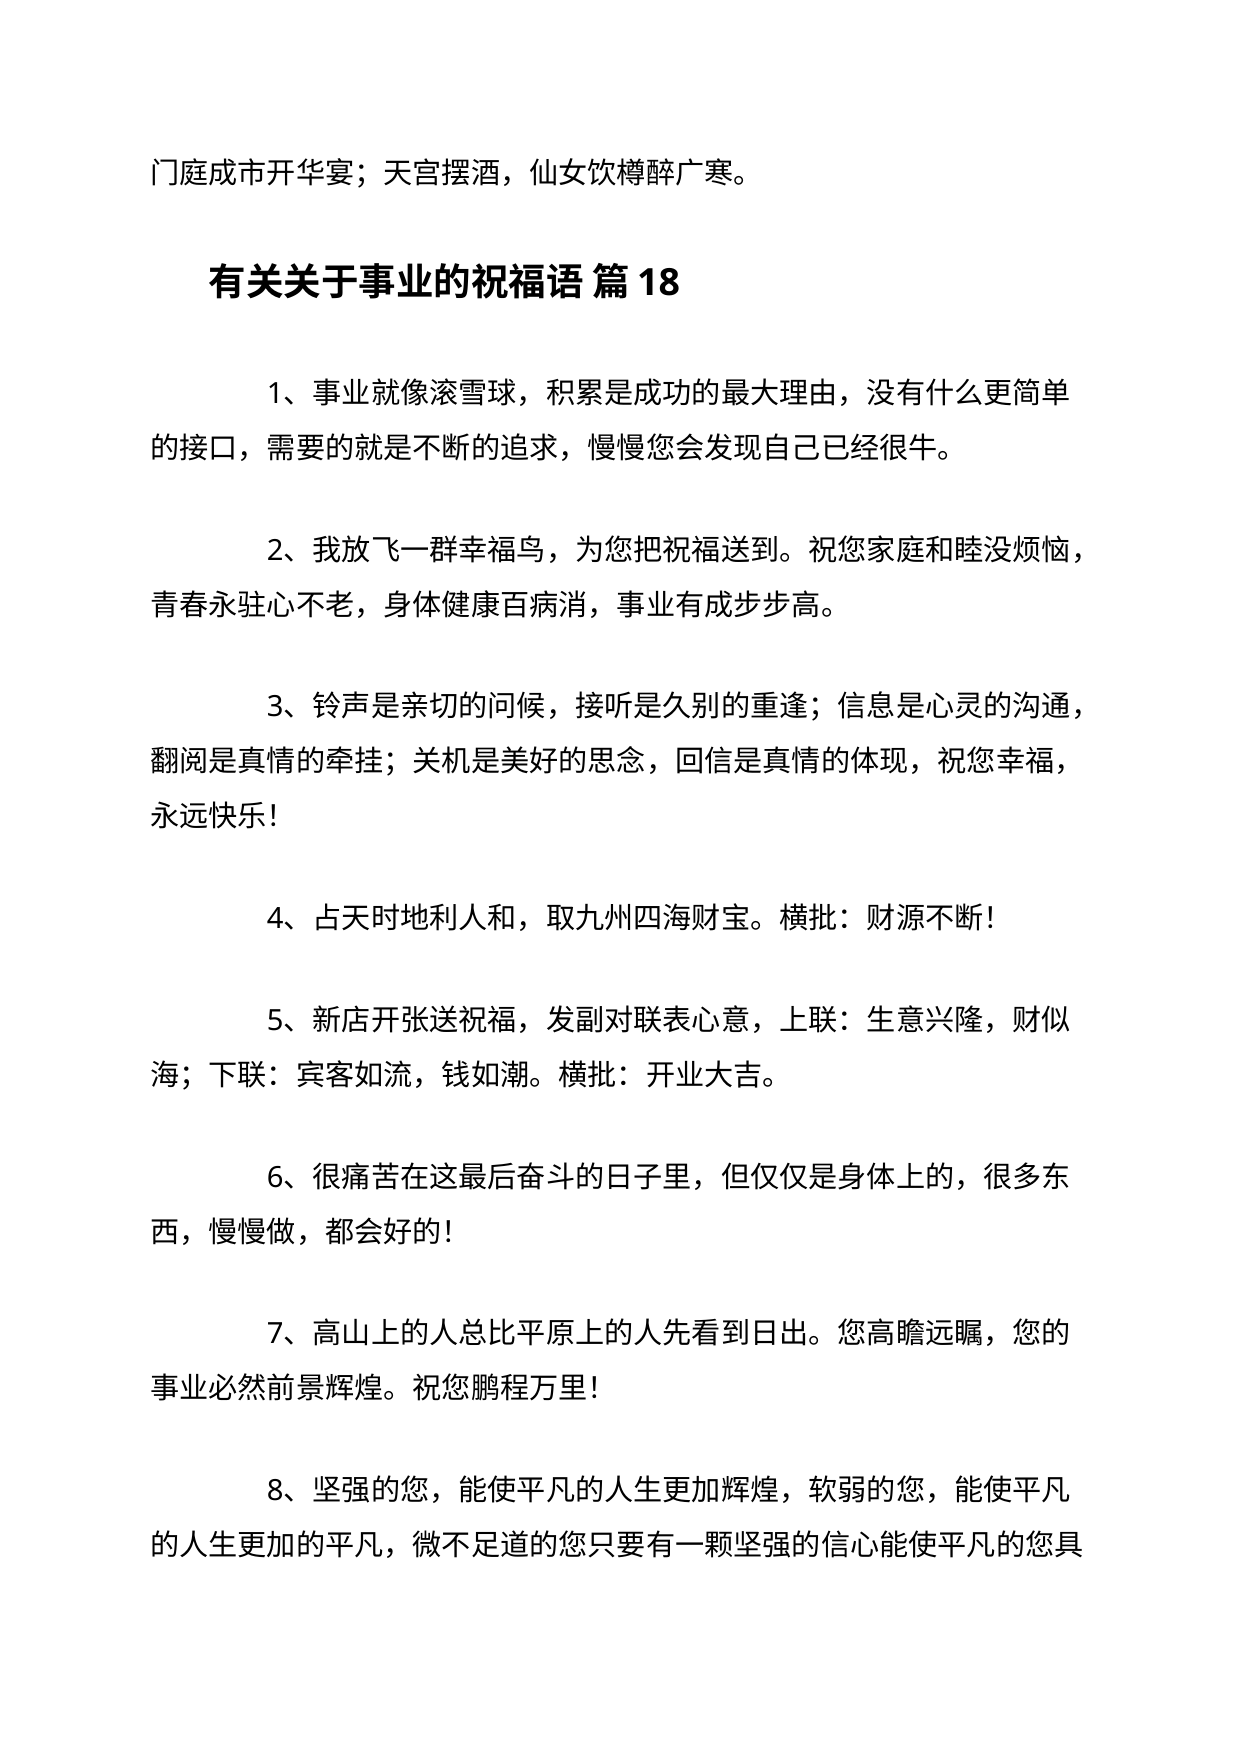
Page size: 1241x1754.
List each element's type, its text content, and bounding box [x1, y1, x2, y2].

text 有关关于事业的祝福语 篇18 [150, 252, 1090, 306]
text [150, 1467, 1090, 1564]
text 3、铃声是亲切的问候，接听是久别的重逢；信息是心灵的沟通，翻阅是真情的牵挂；关机是美好的思念，回信是真情的体现，祝您幸福，永远快乐！ [150, 683, 1090, 835]
text 1、事业就像滚雪球，积累是成功的最大理由，没有什么更简单的接口，需要的就是不断的追求，慢慢您会发现自己已经很牛。 [150, 369, 1090, 467]
text 6、很痛苦在这最后奋斗的日子里，但仅仅是身体上的，很多东西，慢慢做，都会好的！ [150, 1153, 1090, 1251]
text 2、我放飞一群幸福鸟，为您把祝福送到。祝您家庭和睦没烦恼，青春永驻心不老，身体健康百病消，事业有成步步高。 [150, 526, 1090, 623]
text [150, 150, 1090, 192]
text 4、占天时地利人和，取九州四海财宝。横批：财源不断！ [150, 894, 1090, 937]
text 7、高山上的人总比平原上的人先看到日出。您高瞻远瞩，您的事业必然前景辉煌。祝您鹏程万里！ [150, 1310, 1090, 1407]
text 5、新店开张送祝福，发副对联表心意，上联：生意兴隆，财似海；下联：宾客如流，钱如潮。横批：开业大吉。 [150, 997, 1090, 1094]
